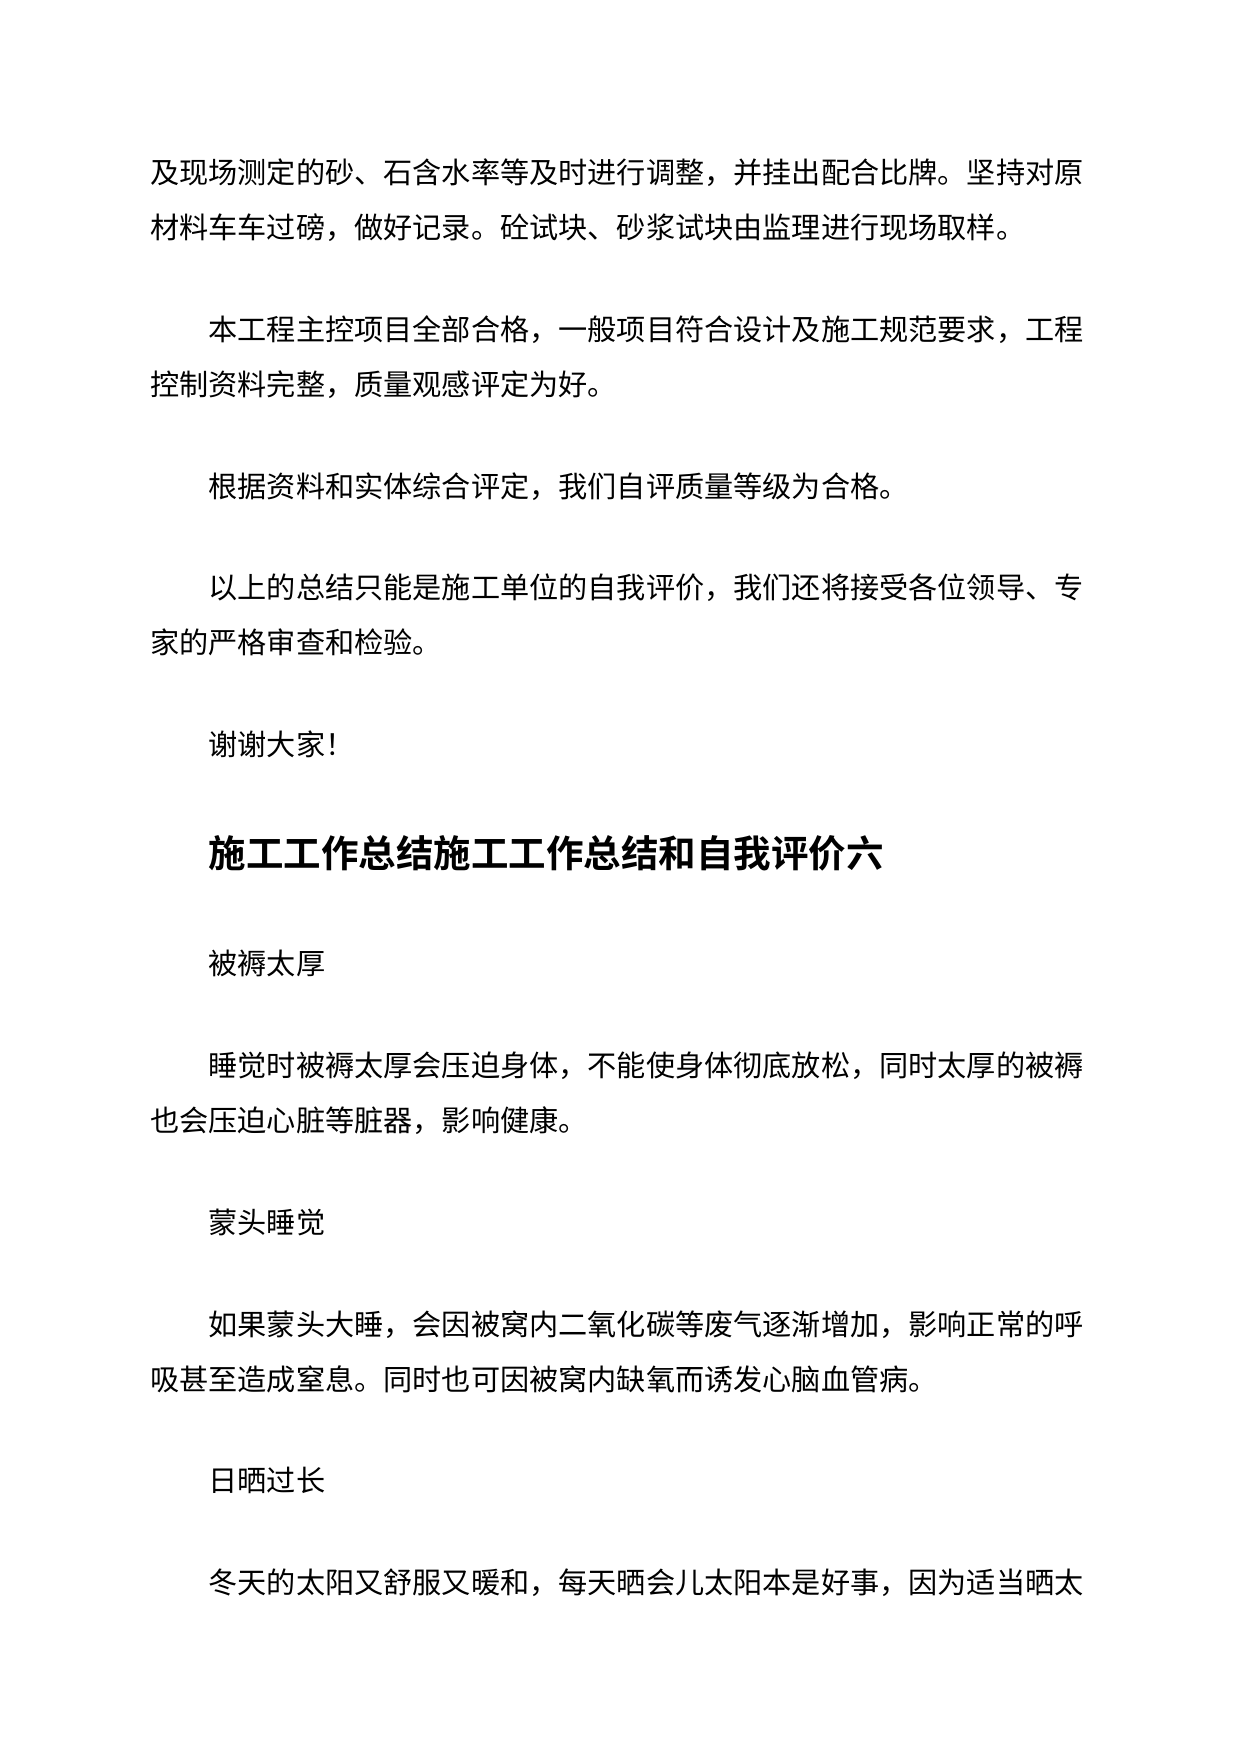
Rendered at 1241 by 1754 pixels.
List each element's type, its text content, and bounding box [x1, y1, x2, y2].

text 蒙头睡觉 [150, 1199, 1090, 1242]
text 如果蒙头大睡，会因被窝内二氧化碳等废气逐渐增加，影响正常的呼吸甚至造成窒息。同时也可因被窝内缺氧而诱发心脑血管病。 [150, 1301, 1090, 1398]
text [150, 1559, 1090, 1602]
text 施工工作总结施工工作总结和自我评价六 [150, 823, 1090, 878]
text 以上的总结只能是施工单位的自我评价，我们还将接受各位领导、专家的严格审查和检验。 [150, 565, 1090, 662]
text 根据资料和实体综合评定，我们自评质量等级为合格。 [150, 463, 1090, 506]
text 被褥太厚 [150, 941, 1090, 983]
text 本工程主控项目全部合格，一般项目符合设计及施工规范要求，工程控制资料完整，质量观感评定为好。 [150, 307, 1090, 404]
text 日晒过长 [150, 1458, 1090, 1500]
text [150, 150, 1090, 247]
text 睡觉时被褥太厚会压迫身体，不能使身体彻底放松，同时太厚的被褥也会压迫心脏等脏器，影响健康。 [150, 1043, 1090, 1140]
text 谢谢大家！ [150, 722, 1090, 764]
